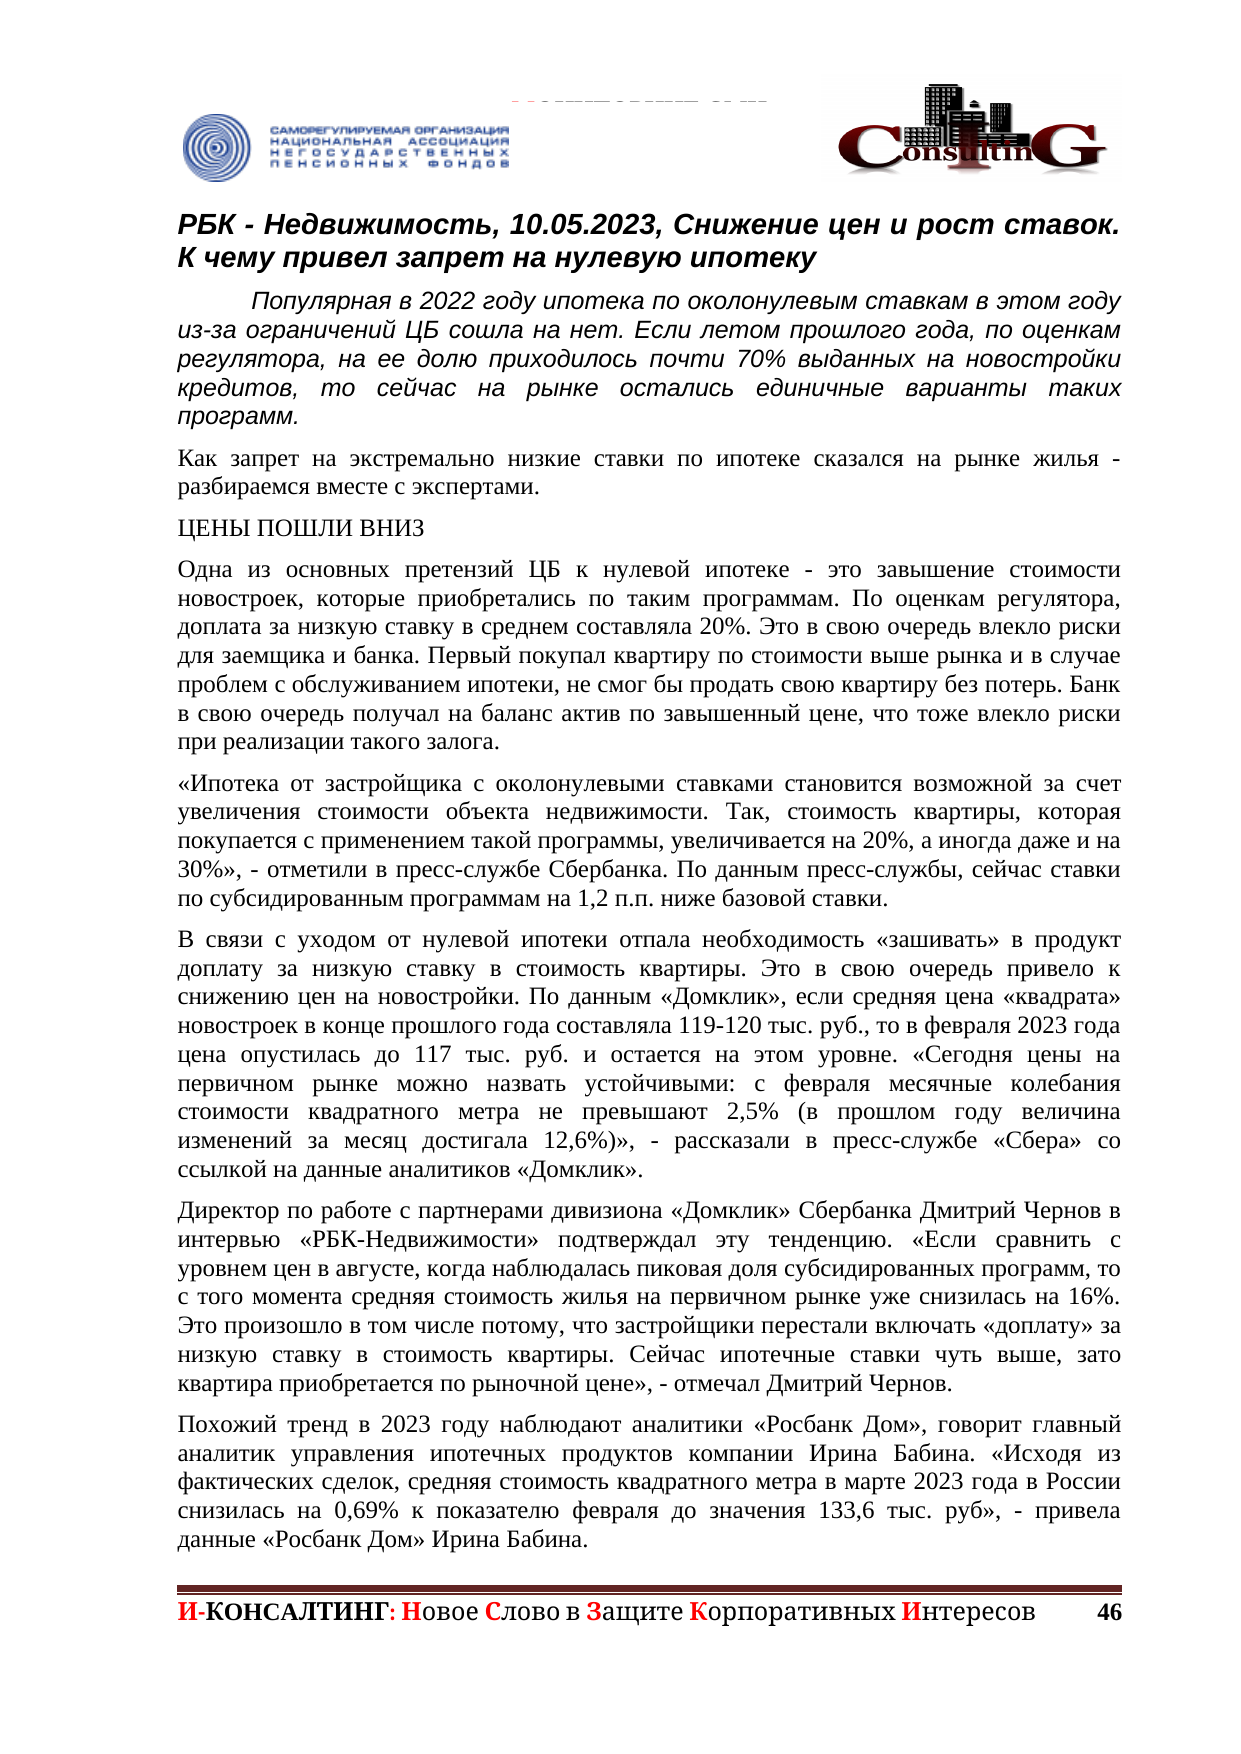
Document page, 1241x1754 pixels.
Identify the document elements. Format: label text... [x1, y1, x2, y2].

subtitle Популярная в 2022 году ипотека по околонулевым ставкам в этом году из-за ограничений ЦБ сошла на нет. Если летом прошлого года, по оценкам регулятора, на ее долю приходилось почти 70% выданных на новостройки кредитов, то сейчас на рынке остались единичные варианты таких программ. [177, 286, 1122, 430]
text Похожий тренд в 2023 году наблюдают аналитики «Росбанк Дом», говорит главный аналитик управления ипотечных продуктов компании Ирина Бабина. «Исходя из фактических сделок, средняя стоимость квадратного метра в марте 2023 года в России снизилась на 0,69% к показателю февраля до значения 133,6 тыс. руб», - привела данные «Росбанк Дом» Ирина Бабина. [177, 1409, 1122, 1553]
picture [183, 114, 509, 182]
text В связи с уходом от нулевой ипотеки отпала необходимость «зашивать» в продукт доплату за низкую ставку в стоимость квартиры. Это в свою очередь привело к снижению цен на новостройки. По данным «Домклик», если средняя цена «квадрата» новостроек в конце прошлого года составляла 119-120 тыс. руб., то в февраля 2023 года цена опустилась до 117 тыс. руб. и остается на этом уровне. «Сегодня цены на первичном рынке можно назвать устойчивыми: с февраля месячные колебания стоимости квадратного метра не превышают 2,5% (в прошлом году величина изменений за месяц достигала 12,6%)», - рассказали в пресс-службе «Сбера» со ссылкой на данные аналитиков «Домклик». [177, 924, 1122, 1183]
text «Ипотека от застройщика с околонулевыми ставками становится возможной за счет увеличения стоимости объекта недвижимости. Так, стоимость квартиры, которая покупается с применением такой программы, увеличивается на 20%, а иногда даже и на 30%», - отметили в пресс-службе Сбербанка. По данным пресс-службы, сейчас ставки по субсидированным программам на 1,2 п.п. ниже базовой ставки. [177, 768, 1122, 911]
picture [821, 73, 1122, 182]
subtitle РБК - Недвижимость, 10.05.2023, Снижение цен и рост ставок. К чему привел запрет на нулевую ипотеку [177, 207, 1122, 274]
text Директор по работе с партнерами дивизиона «Домклик» Сбербанка Дмитрий Чернов в интервью «РБК-Недвижимости» подтверждал эту тенденцию. «Если сравнить с уровнем цен в августе, когда наблюдалась пиковая доля субсидированных программ, то с того момента средняя стоимость жилья на первичном рынке уже снизилась на 16%. Это произошло в том числе потому, что застройщики перестали включать «доплату» за низкую ставку в стоимость квартиры. Сейчас ипотечные ставки чуть выше, зато квартира приобретается по рыночной цене», - отмечал Дмитрий Чернов. [177, 1195, 1122, 1396]
text ЦЕНЫ ПОШЛИ ВНИЗ [177, 513, 1122, 541]
text Как запрет на экстремально низкие ставки по ипотеке сказался на рынке жилья - разбираемся вместе с экспертами. [177, 443, 1122, 500]
text Одна из основных претензий ЦБ к нулевой ипотеке - это завышение стоимости новостроек, которые приобретались по таким программам. По оценкам регулятора, доплата за низкую ставку в среднем составляла 20%. Это в свою очередь влекло риски для заемщика и банка. Первый покупал квартиру по стоимости выше рынка и в случае проблем с обслуживанием ипотеки, не смог бы продать свою квартиру без потерь. Банк в свою очередь получал на баланс актив по завышенный цене, что тоже влекло риски при реализации такого залога. [177, 554, 1122, 755]
